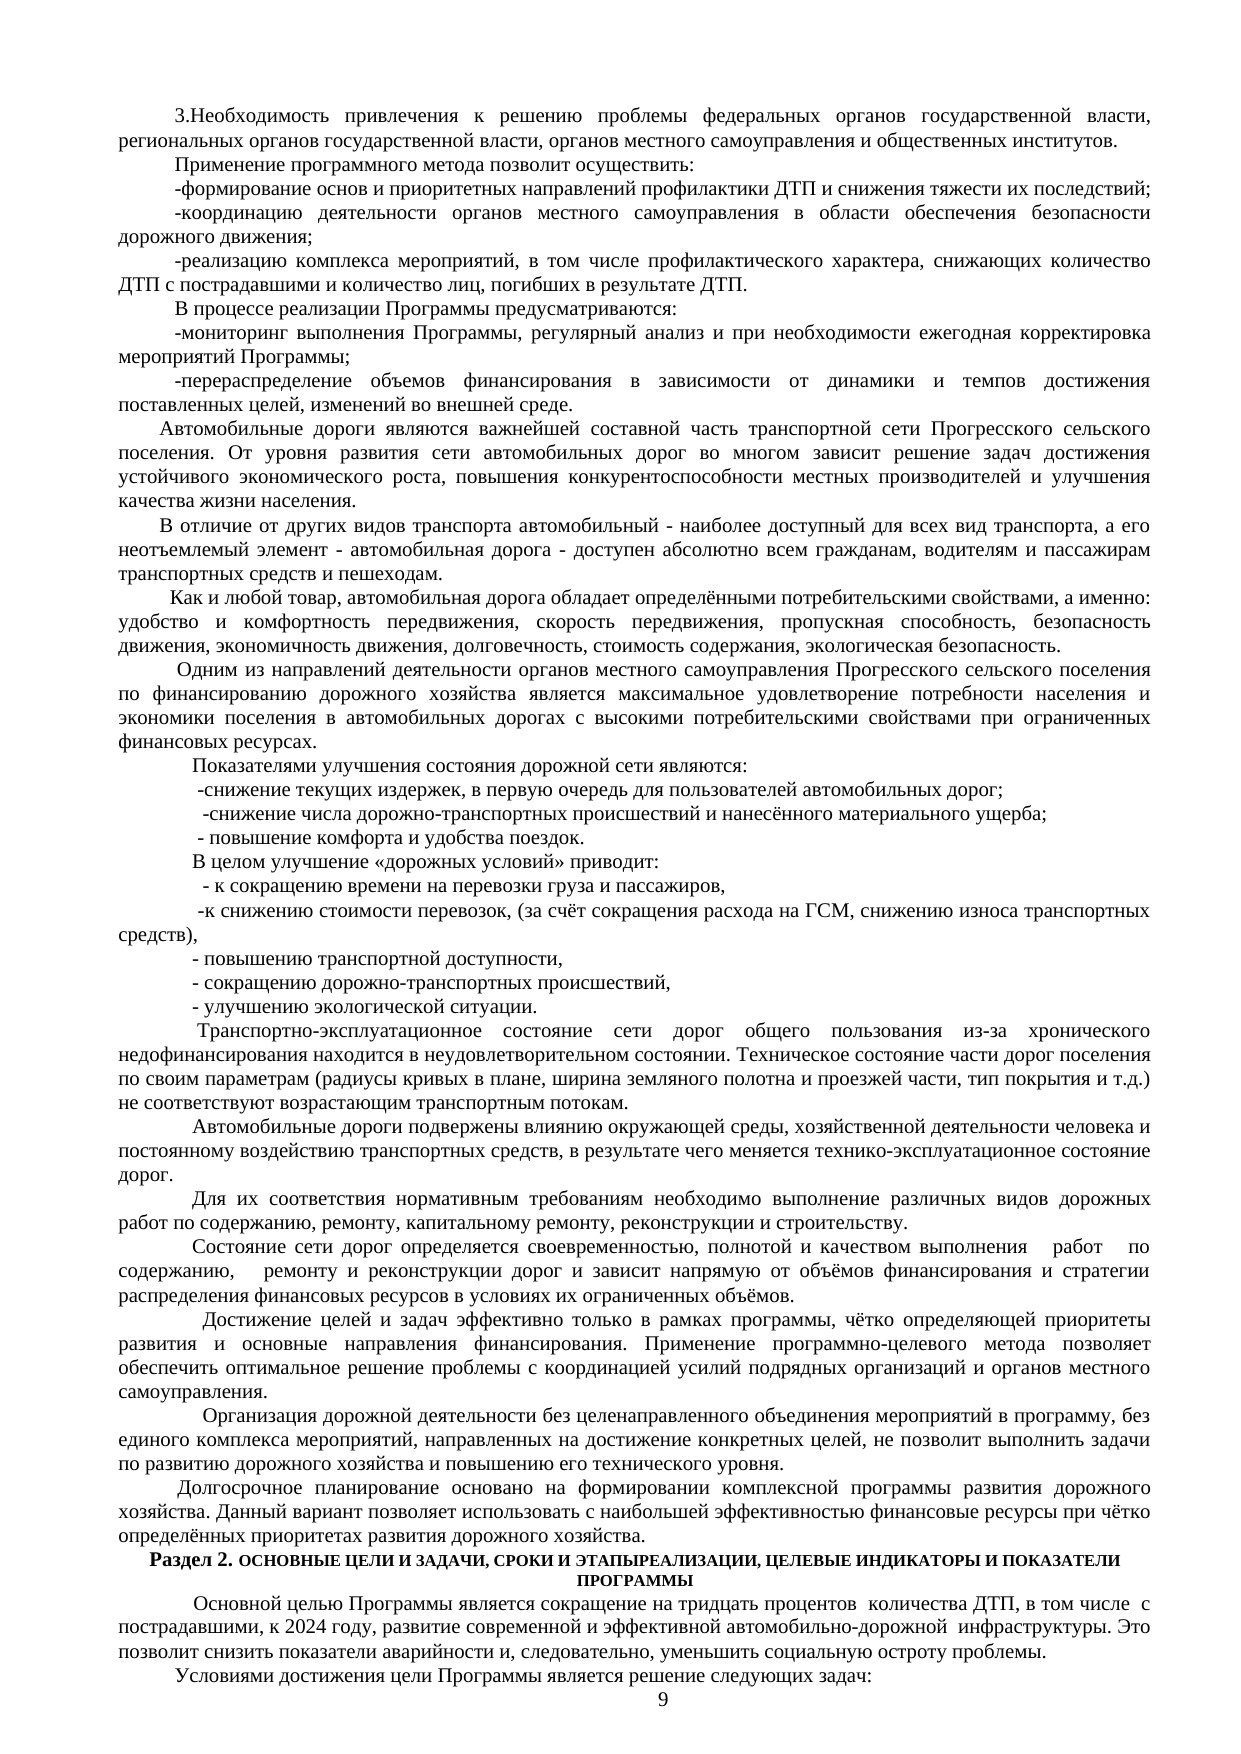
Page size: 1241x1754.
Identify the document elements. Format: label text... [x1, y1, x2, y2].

text Условиями достижения цели Программы является решение следующих задач: [118, 1663, 1152, 1687]
text Автомобильные дороги подвержены влиянию окружающей среды, хозяйственной деятельности человека и постоянному воздействию транспортных средств, в результате чего меняется технико-эксплуатационное состояние дорог. [118, 1114, 1152, 1186]
text Раздел 2. ОСНОВНЫЕ ЦЕЛИ И ЗАДАЧИ, СРОКИ И ЭТАПЫРЕАЛИЗАЦИИ, ЦЕЛЕВЫЕ ИНДИКАТОРЫ И ПОКАЗАТЕЛИ ПРОГРАММЫ [118, 1547, 1152, 1590]
text 3.Необходимость привлечения к решению проблемы федеральных органов государственной власти, региональных органов государственной власти, органов местного самоуправления и общественных институтов. [118, 103, 1152, 152]
text Основной целью Программы является сокращение на тридцать процентов количества ДТП, в том числе с пострадавшими, к 2024 году, развитие современной и эффективной автомобильно-дорожной инфраструктуры. Это позволит снизить показатели аварийности и, следовательно, уменьшить социальную остроту проблемы. [118, 1590, 1152, 1663]
text В процессе реализации Программы предусматриваются: [118, 296, 1152, 320]
text Одним из направлений деятельности органов местного самоуправления Прогресского сельского поселения по финансированию дорожного хозяйства является максимальное удовлетворение потребности населения и экономики поселения в автомобильных дорогах с высокими потребительскими свойствами при ограниченных финансовых ресурсах. [118, 657, 1152, 753]
text 9 [118, 1687, 1152, 1711]
text Применение программного метода позволит осуществить: [118, 152, 1152, 176]
text -формирование основ и приоритетных направлений профилактики ДТП и снижения тяжести их последствий; [118, 176, 1152, 200]
text -реализацию комплекса мероприятий, в том числе профилактического характера, снижающих количество ДТП с пострадавшими и количество лиц, погибших в результате ДТП. [118, 248, 1152, 296]
text - повышение комфорта и удобства поездок. [118, 825, 1152, 849]
text - повышению транспортной доступности, [118, 946, 1152, 970]
text Показателями улучшения состояния дорожной сети являются: [118, 753, 1152, 777]
text - улучшению экологической ситуации. [118, 994, 1152, 1018]
text Состояние сети дорог определяется своевременностью, полнотой и качеством выполнения работ по содержанию, ремонту и реконструкции дорог и зависит напрямую от объёмов финансирования и стратегии распределения финансовых ресурсов в условиях их ограниченных объёмов. [118, 1234, 1152, 1307]
text Автомобильные дороги являются важнейшей составной часть транспортной сети Прогресского сельского поселения. От уровня развития сети автомобильных дорог во многом зависит решение задач достижения устойчивого экономического роста, повышения конкурентоспособности местных производителей и улучшения качества жизни населения. [118, 416, 1152, 512]
text Организация дорожной деятельности без целенаправленного объединения мероприятий в программу, без единого комплекса мероприятий, направленных на достижение конкретных целей, не позволит выполнить задачи по развитию дорожного хозяйства и повышению его технического уровня. [118, 1403, 1152, 1475]
text -снижение текущих издержек, в первую очередь для пользователей автомобильных дорог; [118, 777, 1152, 801]
text Транспортно-эксплуатационное состояние сети дорог общего пользования из-за хронического недофинансирования находится в неудовлетворительном состоянии. Техническое состояние части дорог поселения по своим параметрам (радиусы кривых в плане, ширина земляного полотна и проезжей части, тип покрытия и т.д.) не соответствуют возрастающим транспортным потокам. [118, 1018, 1152, 1114]
text - сокращению дорожно-транспортных происшествий, [118, 970, 1152, 994]
text -перераспределение объемов финансирования в зависимости от динамики и темпов достижения поставленных целей, изменений во внешней среде. [118, 368, 1152, 416]
text Для их соответствия нормативным требованиям необходимо выполнение различных видов дорожных работ по содержанию, ремонту, капитальному ремонту, реконструкции и строительству. [118, 1186, 1152, 1234]
text -снижение числа дорожно-транспортных происшествий и нанесённого материального ущерба; [118, 801, 1152, 825]
text Как и любой товар, автомобильная дорога обладает определёнными потребительскими свойствами, а именно: удобство и комфортность передвижения, скорость передвижения, пропускная способность, безопасность движения, экономичность движения, долговечность, стоимость содержания, экологическая безопасность. [118, 585, 1152, 657]
text -к снижению стоимости перевозок, (за счёт сокращения расхода на ГСМ, снижению износа транспортных средств), [118, 897, 1152, 946]
text - к сокращению времени на перевозки груза и пассажиров, [118, 873, 1152, 897]
text Достижение целей и задач эффективно только в рамках программы, чётко определяющей приоритеты развития и основные направления финансирования. Применение программно-целевого метода позволяет обеспечить оптимальное решение проблемы с координацией усилий подрядных организаций и органов местного самоуправления. [118, 1307, 1152, 1403]
text -координацию деятельности органов местного самоуправления в области обеспечения безопасности дорожного движения; [118, 200, 1152, 248]
text В отличие от других видов транспорта автомобильный - наиболее доступный для всех вид транспорта, а его неотъемлемый элемент - автомобильная дорога - доступен абсолютно всем гражданам, водителям и пассажирам транспортных средств и пешеходам. [118, 512, 1152, 585]
text -мониторинг выполнения Программы, регулярный анализ и при необходимости ежегодная корректировка мероприятий Программы; [118, 320, 1152, 368]
text Долгосрочное планирование основано на формировании комплексной программы развития дорожного хозяйства. Данный вариант позволяет использовать с наибольшей эффективностью финансовые ресурсы при чётко определённых приоритетах развития дорожного хозяйства. [118, 1475, 1152, 1547]
text В целом улучшение «дорожных условий» приводит: [118, 849, 1152, 873]
